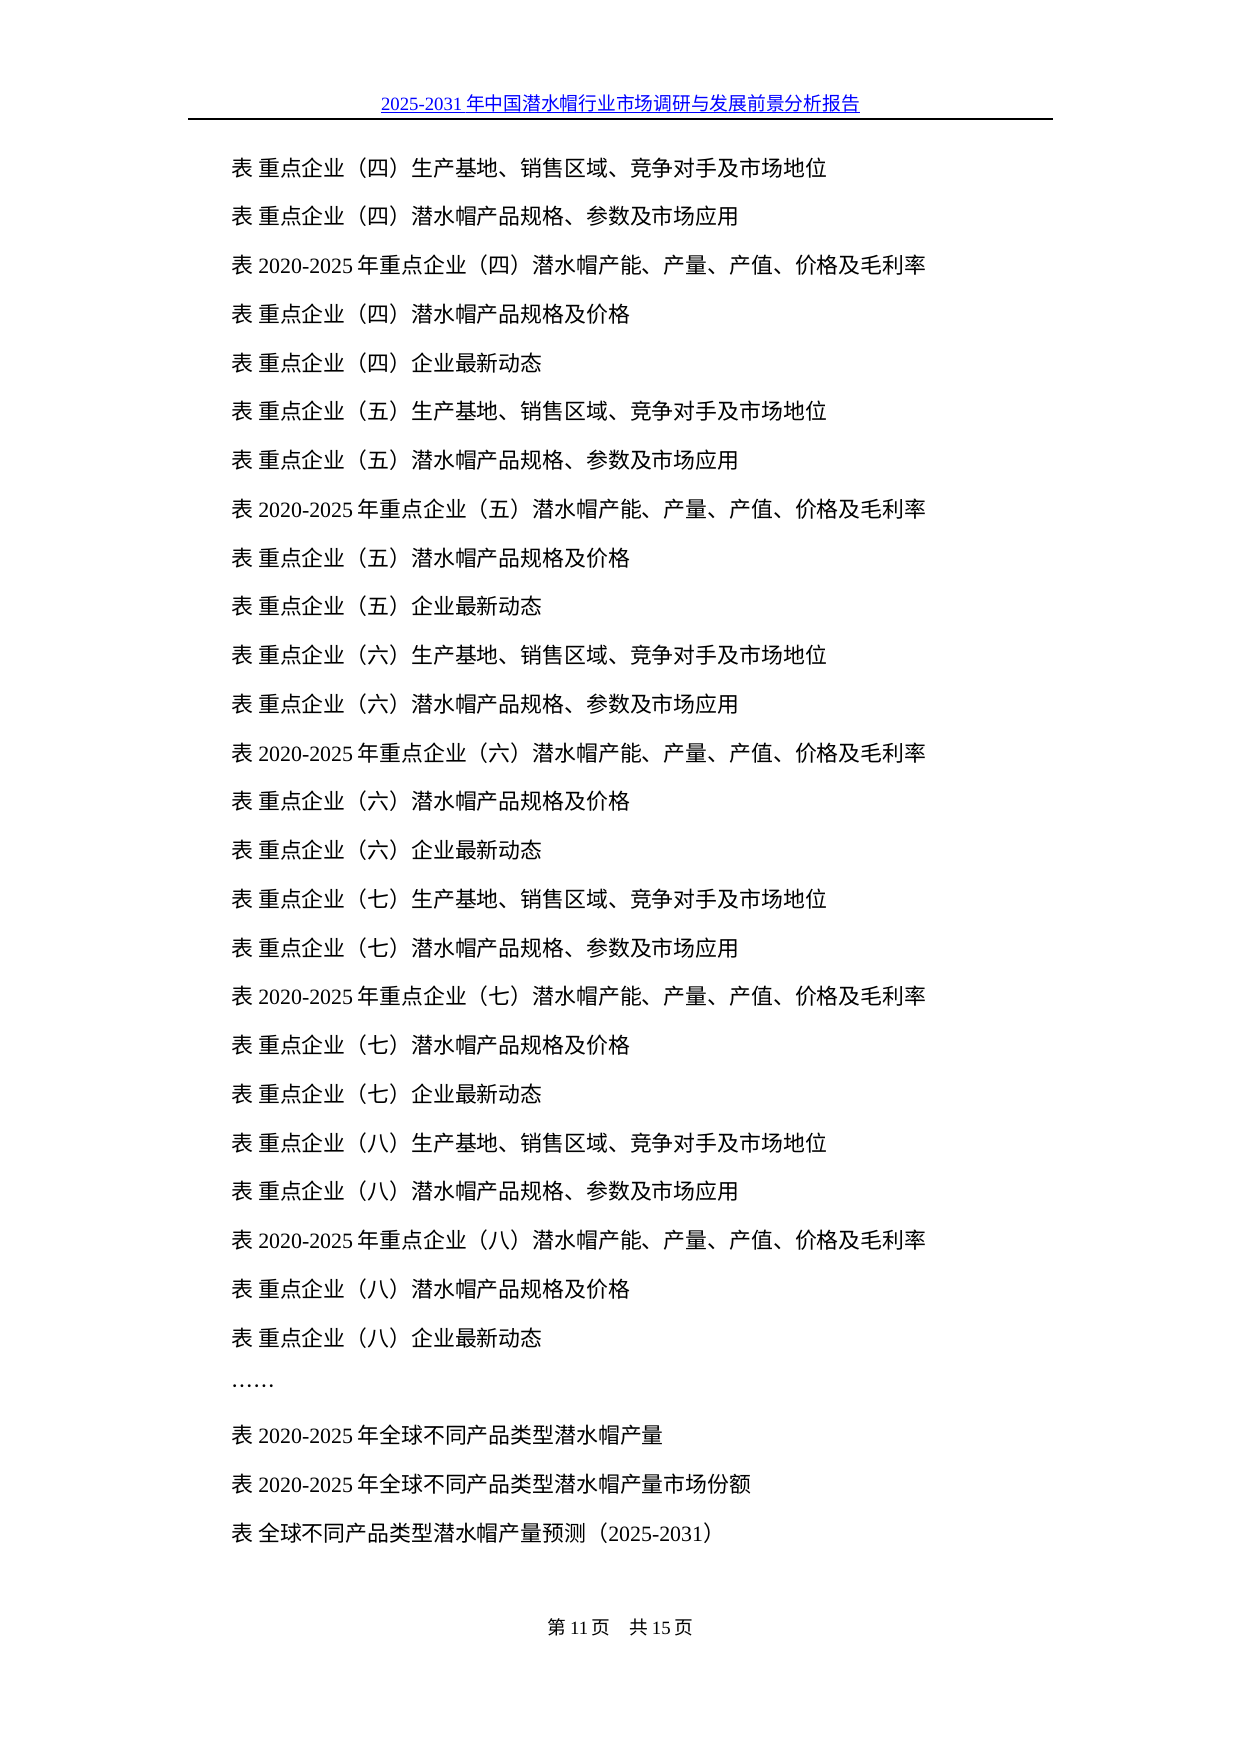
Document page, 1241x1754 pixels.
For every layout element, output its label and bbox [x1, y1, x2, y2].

text [187, 150, 1053, 1548]
